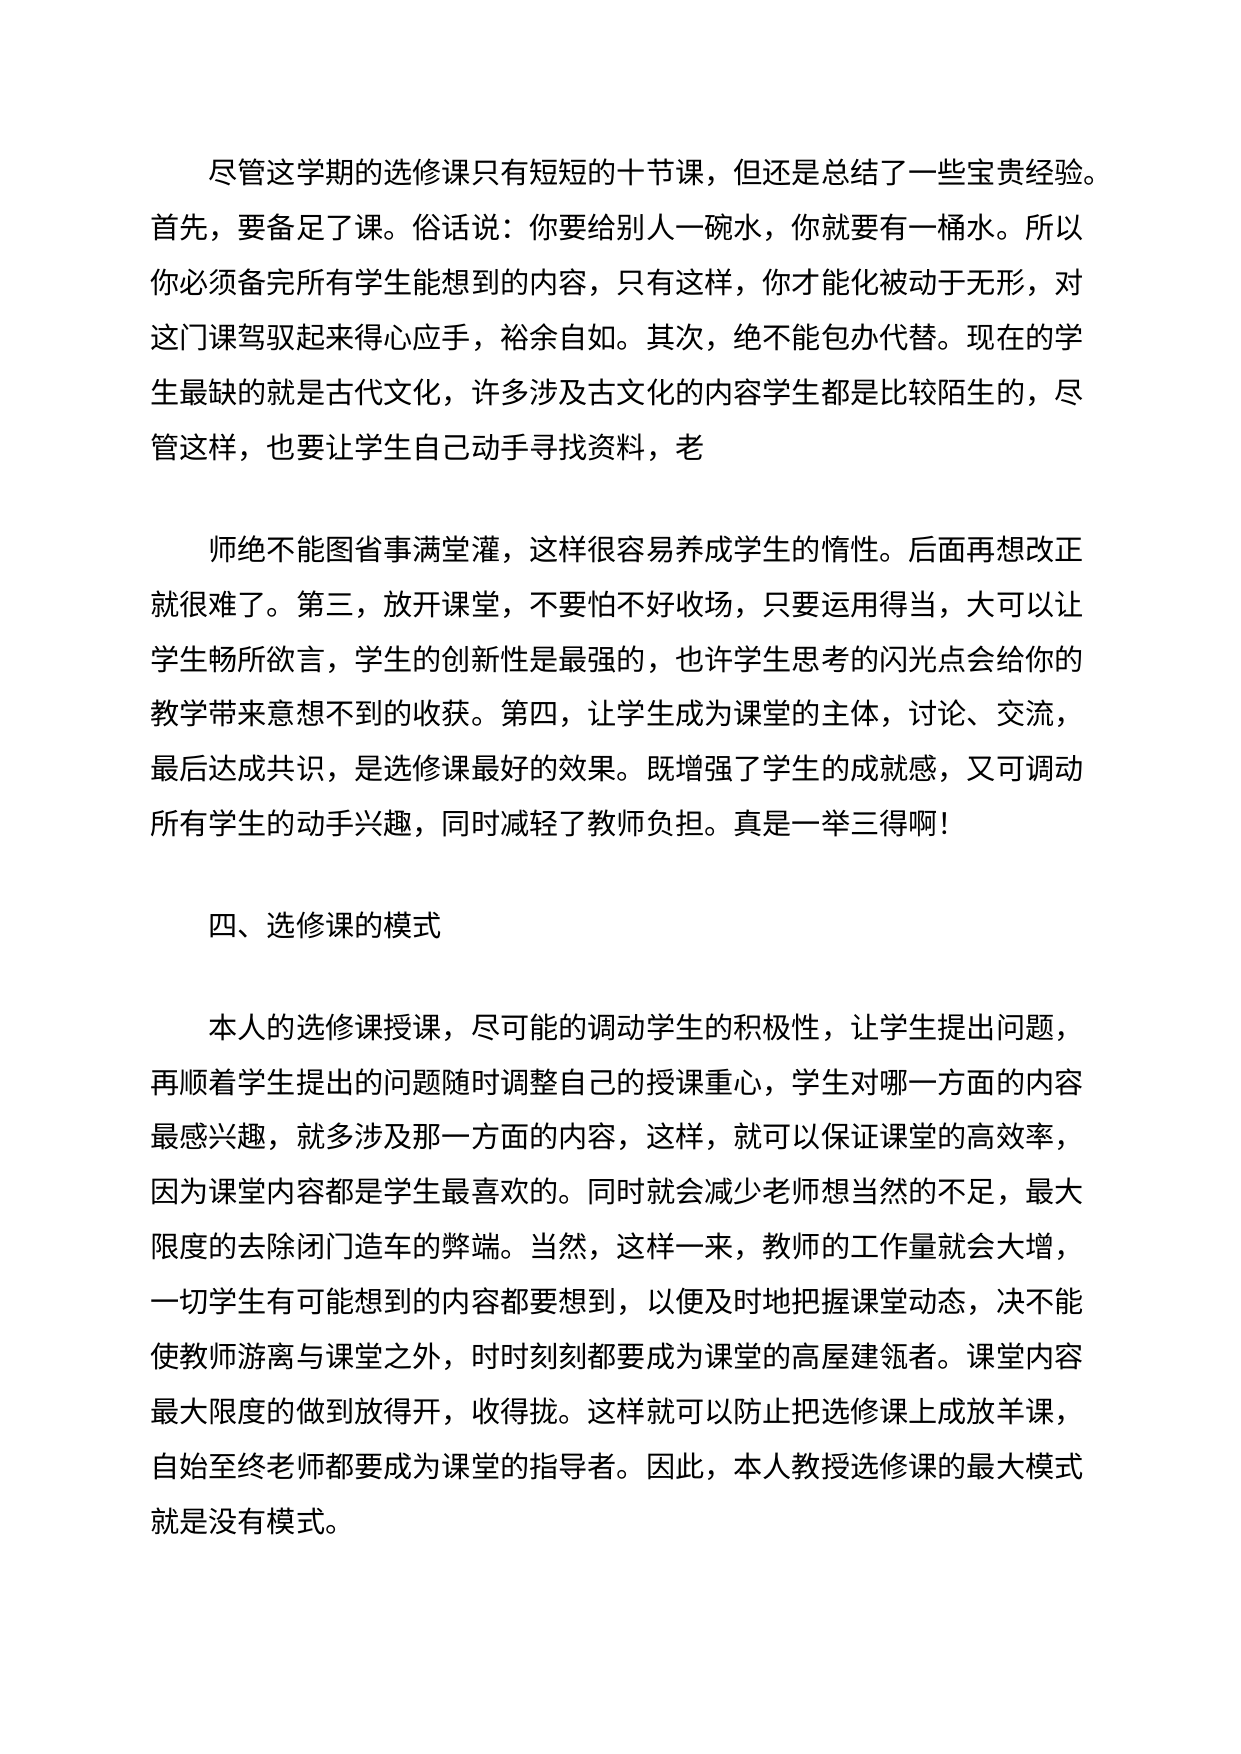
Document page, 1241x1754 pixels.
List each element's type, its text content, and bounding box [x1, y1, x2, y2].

text 四、选修课的模式 [150, 902, 1090, 945]
text 本人的选修课授课，尽可能的调动学生的积极性，让学生提出问题，再顺着学生提出的问题随时调整自己的授课重心，学生对哪一方面的内容最感兴趣，就多涉及那一方面的内容，这样，就可以保证课堂的高效率，因为课堂内容都是学生最喜欢的。同时就会减少老师想当然的不足，最大限度的去除闭门造车的弊端。当然，这样一来，教师的工作量就会大增，一切学生有可能想到的内容都要想到，以便及时地把握课堂动态，决不能使教师游离与课堂之外，时时刻刻都要成为课堂的高屋建瓴者。课堂内容最大限度的做到放得开，收得拢。这样就可以防止把选修课上成放羊课，自始至终老师都要成为课堂的指导者。因此，本人教授选修课的最大模式就是没有模式。 [150, 1004, 1090, 1541]
text 师绝不能图省事满堂灌，这样很容易养成学生的惰性。后面再想改正就很难了。第三，放开课堂，不要怕不好收场，只要运用得当，大可以让学生畅所欲言，学生的创新性是最强的，也许学生思考的闪光点会给你的教学带来意想不到的收获。第四，让学生成为课堂的主体，讨论、交流，最后达成共识，是选修课最好的效果。既增强了学生的成就感，又可调动所有学生的动手兴趣，同时减轻了教师负担。真是一举三得啊！ [150, 526, 1090, 843]
text 尽管这学期的选修课只有短短的十节课，但还是总结了一些宝贵经验。首先，要备足了课。俗话说：你要给别人一碗水，你就要有一桶水。所以你必须备完所有学生能想到的内容，只有这样，你才能化被动于无形，对这门课驾驭起来得心应手，裕余自如。其次，绝不能包办代替。现在的学生最缺的就是古代文化，许多涉及古文化的内容学生都是比较陌生的，尽管这样，也要让学生自己动手寻找资料，老 [150, 150, 1090, 467]
